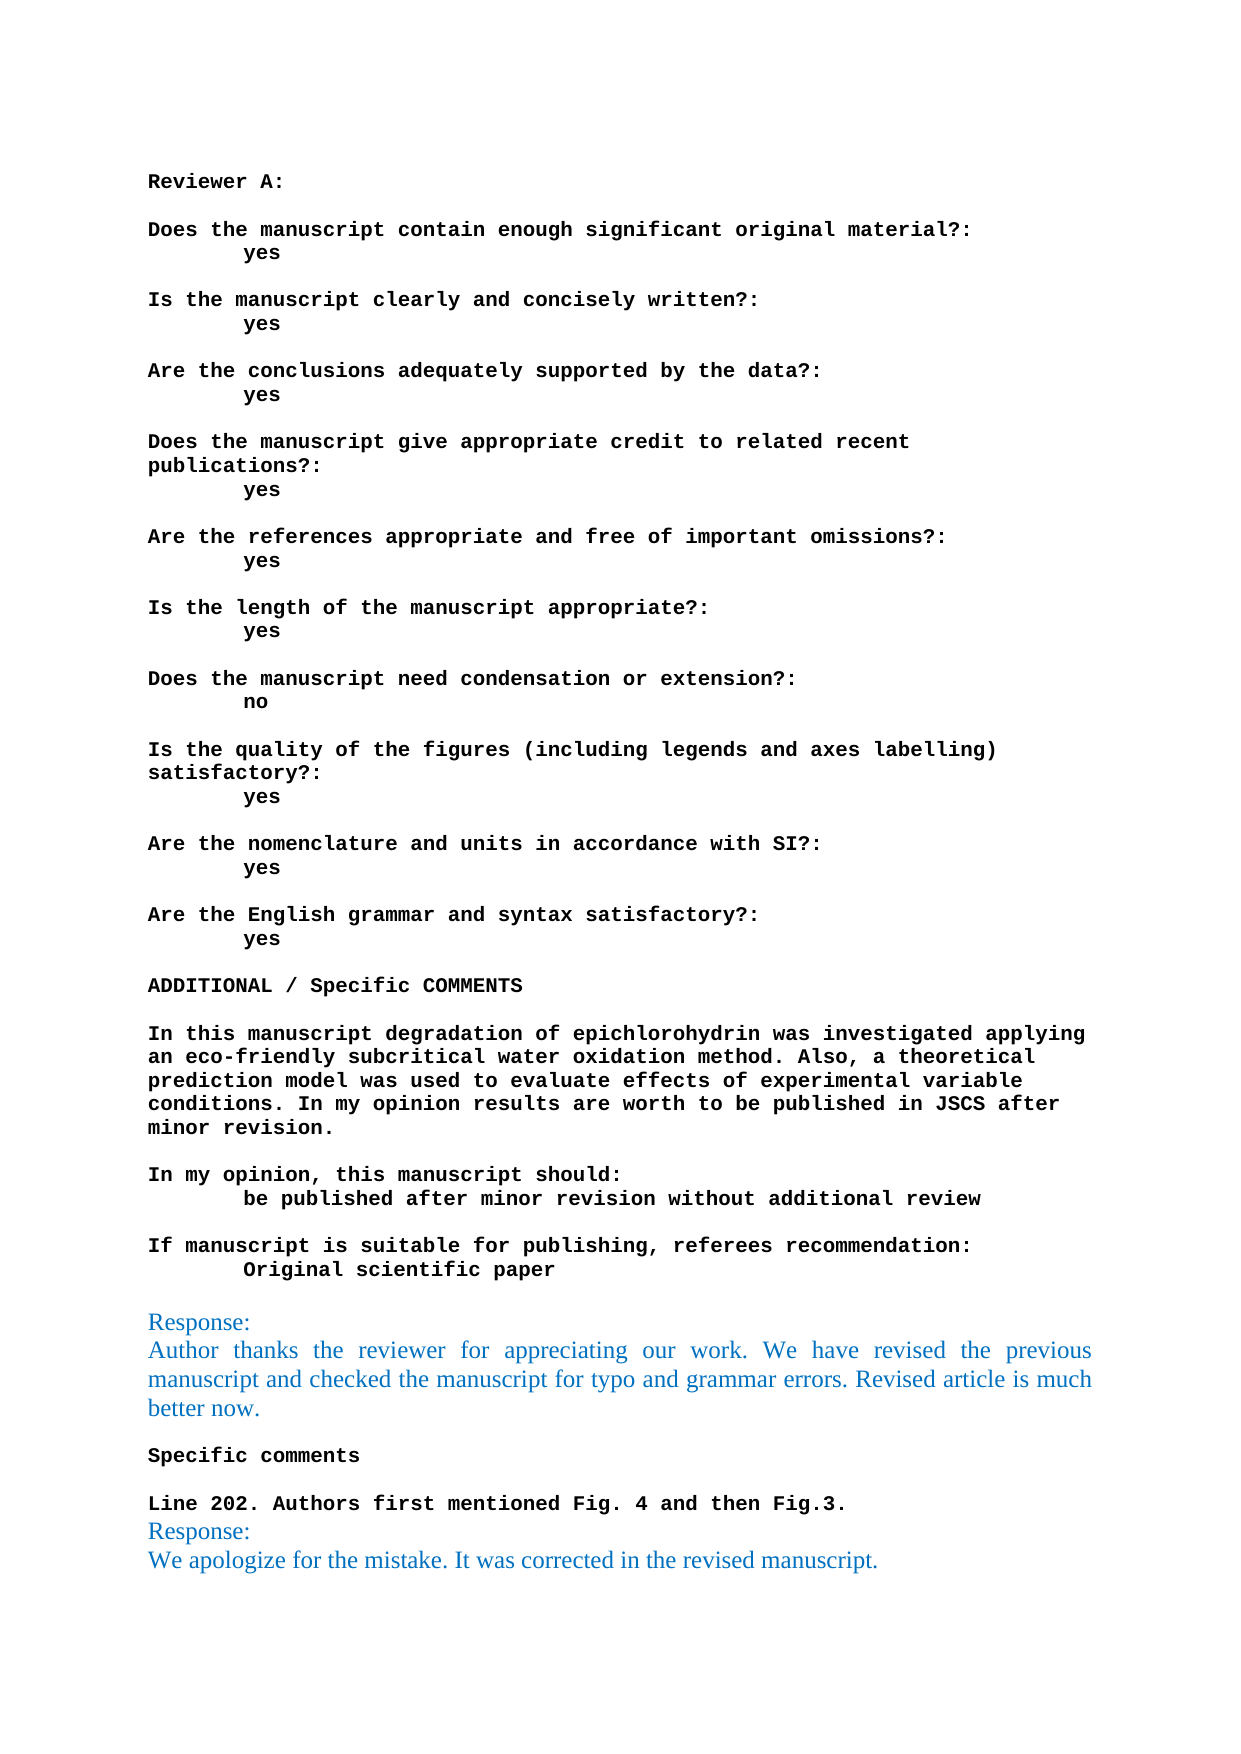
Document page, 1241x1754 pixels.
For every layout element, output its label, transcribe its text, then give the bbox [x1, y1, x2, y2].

text Author thanks the reviewer for appreciating our work. We have revised the previous manuscript and checked the manuscript for typo and grammar errors. Revised article is much better now. [148, 1335, 1093, 1422]
text Reviewer A: [148, 171, 1093, 195]
text be published after minor revision without additional review [148, 1188, 1093, 1212]
text In my opinion, this manuscript should: [148, 1164, 1093, 1188]
text Line 202. Authors first mentioned Fig. 4 and then Fig.3. [148, 1493, 1093, 1516]
text Original scientific paper [148, 1259, 1093, 1283]
text yes [148, 384, 1093, 408]
text We apologize for the mistake. It was corrected in the revised manuscript. [148, 1545, 1093, 1574]
text Are the references appropriate and free of important omissions?: [148, 526, 1093, 549]
text Are the conclusions adequately supported by the data?: [148, 360, 1093, 384]
text Does the manuscript contain enough significant original material?: [148, 218, 1093, 242]
text Are the nomenclature and units in accordance with SI?: [148, 833, 1093, 857]
text Is the length of the manuscript appropriate?: [148, 597, 1093, 621]
text yes [148, 928, 1093, 952]
text yes [148, 857, 1093, 881]
text yes [148, 621, 1093, 644]
text Are the English grammar and syntax satisfactory?: [148, 904, 1093, 928]
text yes [148, 479, 1093, 502]
text Is the manuscript clearly and concisely written?: [148, 289, 1093, 313]
text Response: [148, 1307, 1093, 1335]
text Response: [148, 1516, 1093, 1545]
text If manuscript is suitable for publishing, referees recommendation: [148, 1235, 1093, 1259]
text no [148, 691, 1093, 715]
text yes [148, 786, 1093, 810]
text yes [148, 313, 1093, 337]
text yes [148, 549, 1093, 573]
text Is the quality of the figures (including legends and axes labelling) [148, 739, 1093, 762]
text Does the manuscript give appropriate credit to related recent publications?: [148, 431, 1093, 479]
text Does the manuscript need condensation or extension?: [148, 668, 1093, 691]
text Specific comments [148, 1445, 1093, 1469]
text yes [148, 242, 1093, 266]
text satisfactory?: [148, 762, 1093, 786]
text ADDITIONAL / Specific COMMENTS [148, 975, 1093, 999]
text In this manuscript degradation of epichlorohydrin was investigated applying an eco-friendly subcritical water oxidation method. Also, a theoretical prediction model was used to evaluate effects of experimental variable conditions. In my opinion results are worth to be published in JSCS after minor revision. [148, 1022, 1093, 1141]
